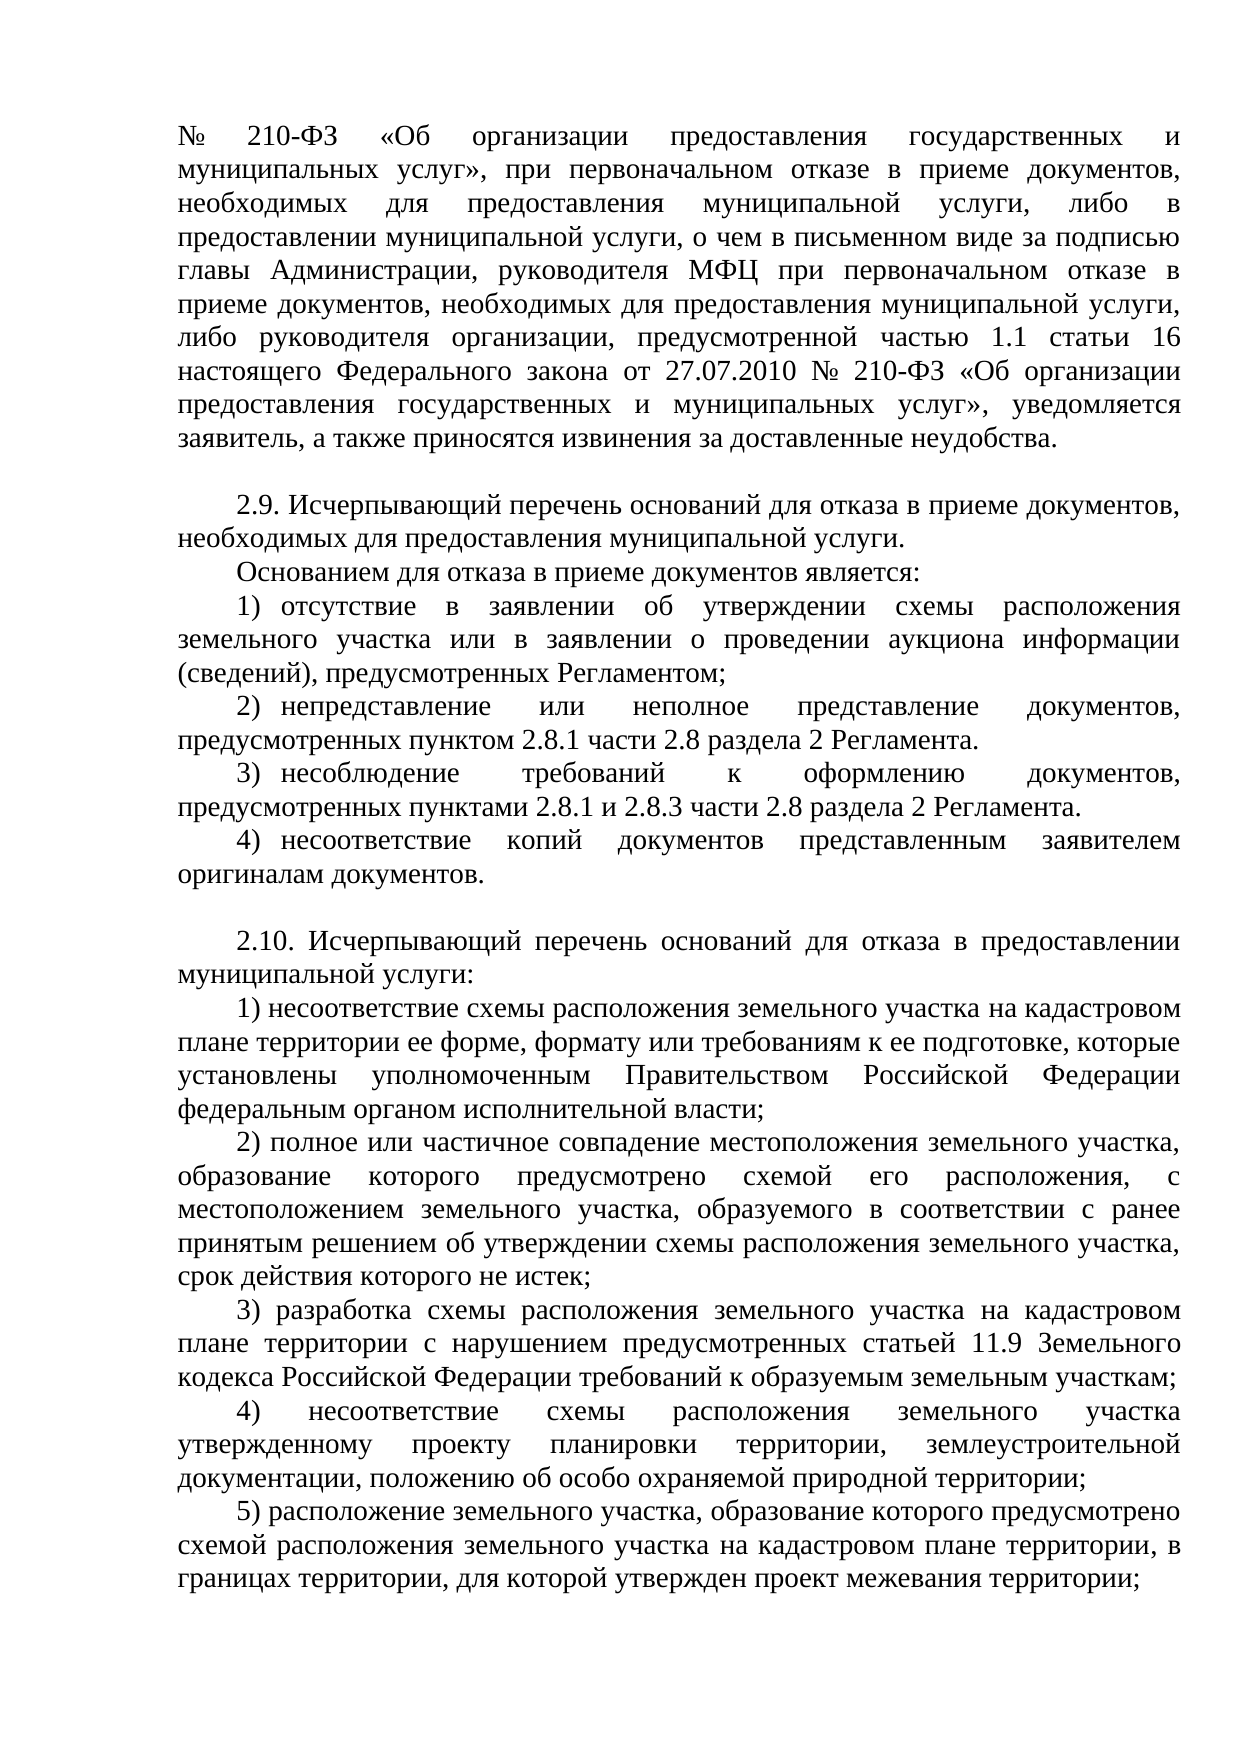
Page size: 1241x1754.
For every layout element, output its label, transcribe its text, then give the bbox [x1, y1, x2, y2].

list непредставление или неполное представление документов, предусмотренных пунктом 2.8.1 части 2.8 раздела 2 Регламента. [177, 688, 1181, 755]
list 4) несоответствие схемы расположения земельного участка утвержденному проекту планировки территории, землеустроительной документации, положению об особо охраняемой природной территории; [177, 1393, 1181, 1493]
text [177, 118, 1181, 453]
text Основанием для отказа в приеме документов является: [177, 554, 1181, 588]
text 2.10. Исчерпывающий перечень оснований для отказа в предоставлении муниципальной услуги: [177, 923, 1181, 990]
list 1) несоответствие схемы расположения земельного участка на кадастровом плане территории ее форме, формату или требованиям к ее подготовке, которые установлены уполномоченным Правительством Российской Федерации федеральным органом исполнительной власти; [177, 990, 1181, 1124]
list отсутствие в заявлении об утверждении схемы расположения земельного участка или в заявлении о проведении аукциона информации (сведений), предусмотренных Регламентом; [177, 588, 1181, 688]
list 2) полное или частичное совпадение местоположения земельного участка, образование которого предусмотрено схемой его расположения, с местоположением земельного участка, образуемого в соответствии с ранее принятым решением об утверждении схемы расположения земельного участка, срок действия которого не истек; [177, 1124, 1181, 1292]
list 5) расположение земельного участка, образование которого предусмотрено схемой расположения земельного участка на кадастровом плане территории, в границах территории, для которой утвержден проект межевания территории; [177, 1493, 1181, 1594]
list 3) разработка схемы расположения земельного участка на кадастровом плане территории с нарушением предусмотренных статьей 11.9 Земельного кодекса Российской Федерации требований к образуемым земельным участкам; [177, 1292, 1181, 1393]
text 2.9. Исчерпывающий перечень оснований для отказа в приеме документов, необходимых для предоставления муниципальной услуги. [177, 487, 1181, 554]
list несоблюдение требований к оформлению документов, предусмотренных пунктами 2.8.1 и 2.8.3 части 2.8 раздела 2 Регламента. [177, 755, 1181, 822]
list несоответствие копий документов представленным заявителем оригиналам документов. [177, 822, 1181, 889]
